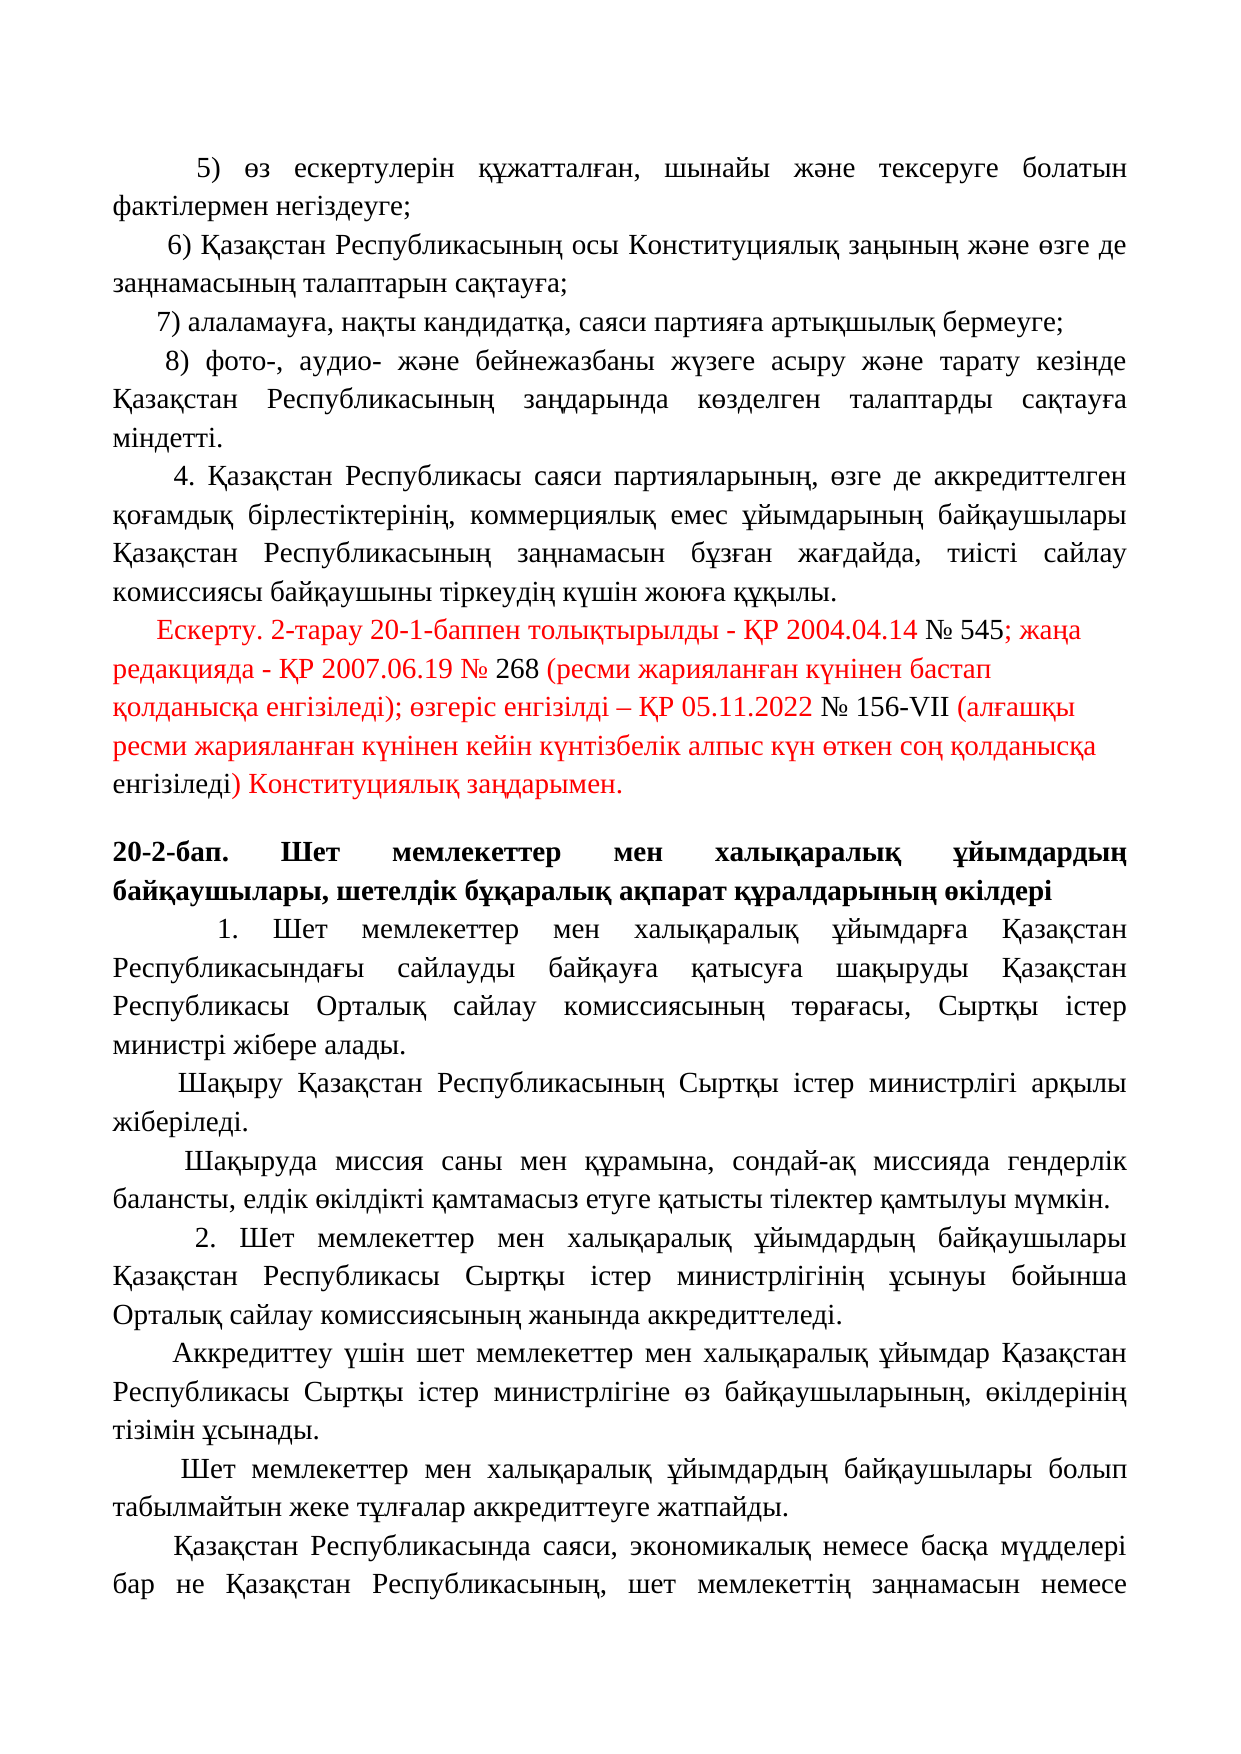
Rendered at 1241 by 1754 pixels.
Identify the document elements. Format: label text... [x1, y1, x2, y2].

text Шақыру Қазақстан Республикасының Сыртқы істер министрлігі арқылы жіберіледі. [112, 1066, 1128, 1138]
text 5) өз ескертулерін құжатталған, шынайы және тексеруге болатын фактілермен негіздеуге; [112, 150, 1128, 222]
text 1. Шет мемлекеттер мен халықаралық ұйымдарға Қазақстан Республикасындағы сайлауды байқауға қатысуға шақыруды Қазақстан Республикасы Орталық сайлау комиссиясының төрағасы, Сыртқы істер министрі жібере алады. [112, 911, 1128, 1061]
text Ескерту. 2-тарау 20-1-баппен толықтырылды - ҚР 2004.04.14 № 545; жаңа редакцияда - ҚР 2007.06.19 № 268 (ресми жарияланған күнінен бастап қолданысқа енгізіледі); өзгеріс енгізілді – ҚР 05.11.2022 № 156-VII (алғашқы ресми жарияланған күнінен кейін күнтізбелік алпыс күн өткен соң қолданысқа енгізіледі) Конституциялық заңдарымен. [112, 612, 1128, 830]
text 7) алаламауға, нақты кандидатқа, саяси партияға артықшылық бермеуге; [112, 304, 1128, 338]
text Аккредиттеу үшін шет мемлекеттер мен халықаралық ұйымдар Қазақстан Республикасы Сыртқы істер министрлігіне өз байқаушыларының, өкілдерінің тізімін ұсынады. [112, 1335, 1128, 1446]
text 4. Қазақстан Республикасы саяси партияларының, өзге де аккредиттелген қоғамдық бірлестіктерінің, коммерциялық емес ұйымдарының байқаушылары Қазақстан Республикасының заңнамасын бұзған жағдайда, тиісті сайлау комиссиясы байқаушыны тіркеудің күшін жоюға құқылы. [112, 458, 1128, 607]
text Шақыруда миссия саны мен құрамына, сондай-ақ миссияда гендерлік балансты, елдік өкілдікті қамтамасыз етуге қатысты тілектер қамтылуы мүмкін. [112, 1143, 1128, 1215]
text Шет мемлекеттер мен халықаралық ұйымдардың байқаушылары болып табылмайтын жеке тұлғалар аккредиттеуге жатпайды. [112, 1451, 1128, 1523]
text 6) Қазақстан Республикасының осы Конституциялық заңының және өзге де заңнамасының талаптарын сақтауға; [112, 227, 1128, 299]
text 2. Шет мемлекеттер мен халықаралық ұйымдардың байқаушылары Қазақстан Республикасы Сыртқы істер министрлігінің ұсынуы бойынша Орталық сайлау комиссиясының жанында аккредиттеледі. [112, 1220, 1128, 1330]
text 8) фото-, аудио- және бейнежазбаны жүзеге асыру және тарату кезінде Қазақстан Республикасының заңдарында көзделген талаптарды сақтауға міндетті. [112, 343, 1128, 453]
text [112, 1528, 1128, 1600]
text 20-2-бап. Шет мемлекеттер мен халықаралық ұйымдардың байқаушылары, шетелдік бұқаралық ақпарат құралдарының өкілдері [112, 834, 1128, 906]
